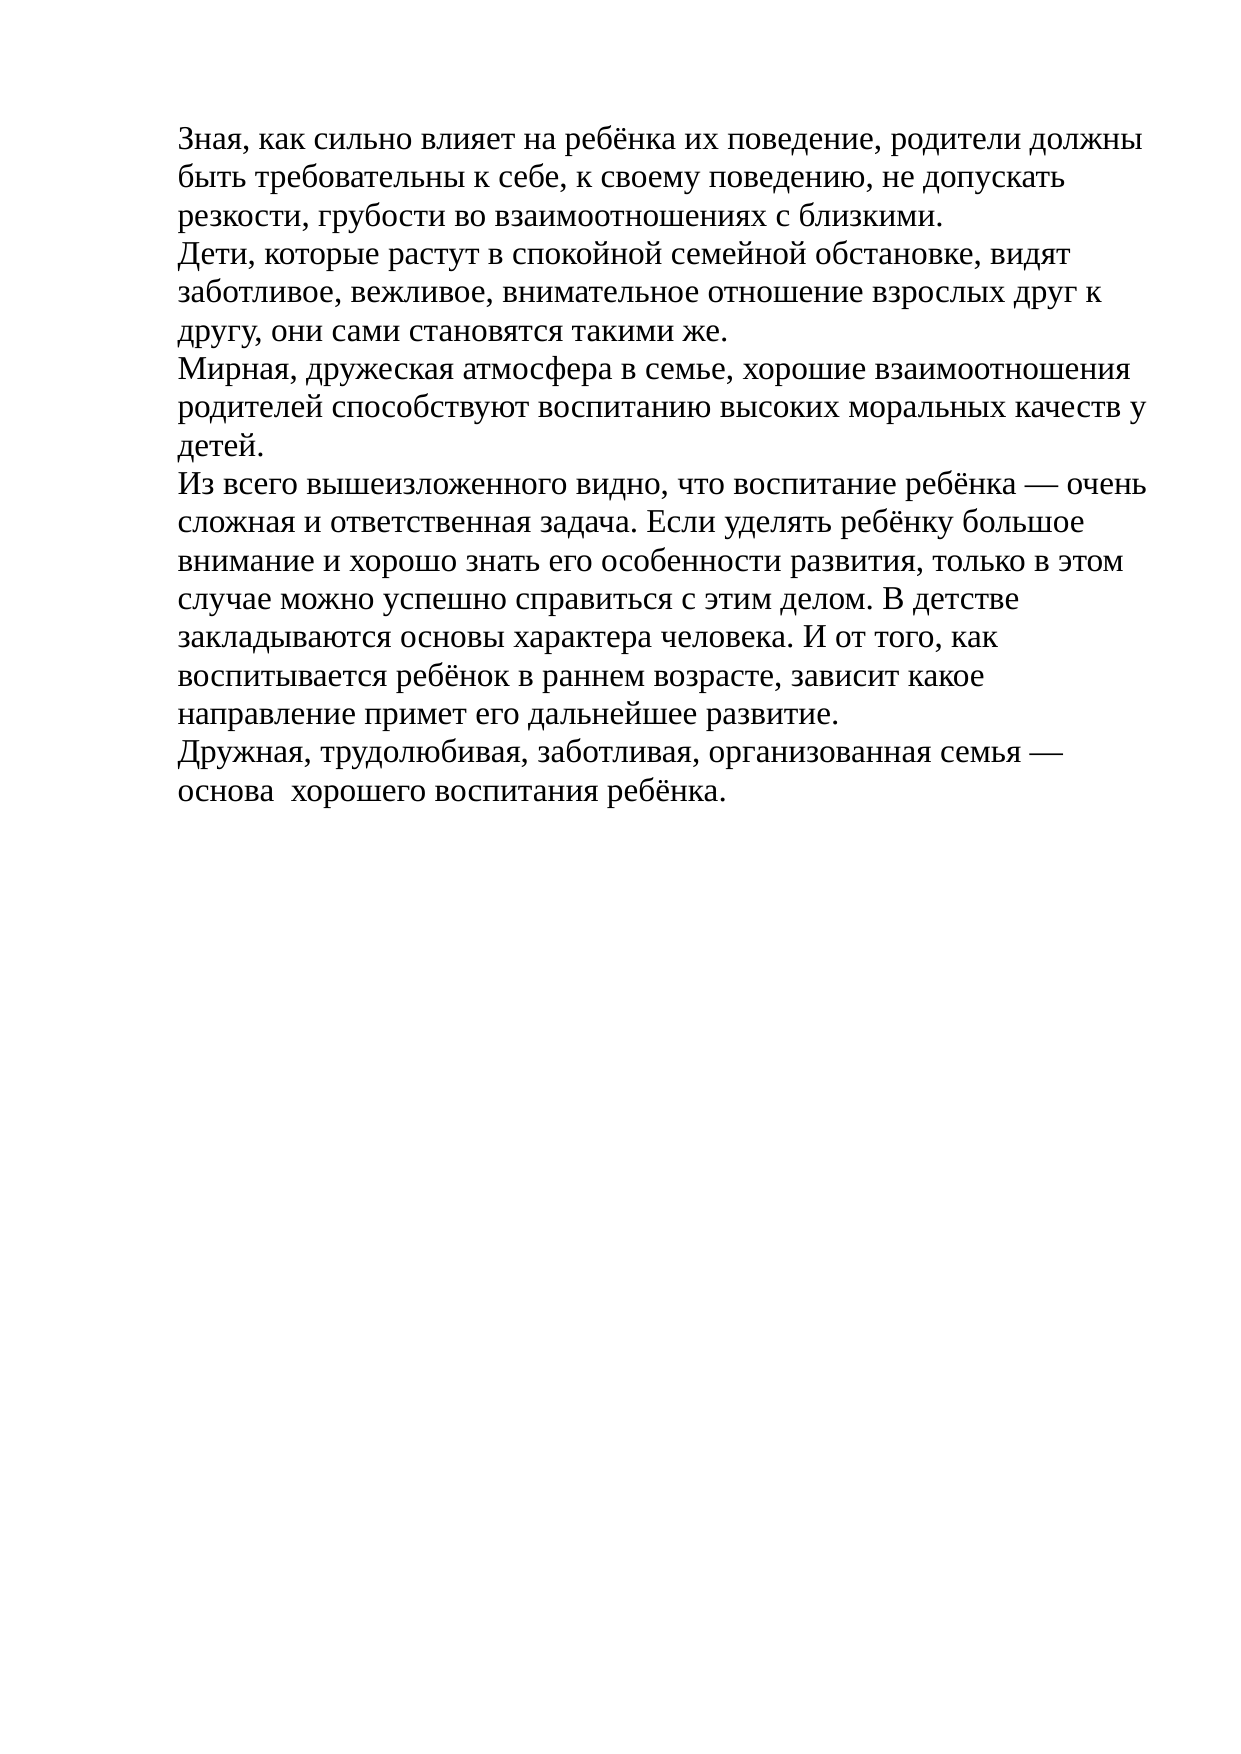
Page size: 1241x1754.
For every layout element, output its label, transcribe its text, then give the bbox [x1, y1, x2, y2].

text Дружная, трудолюбивая, заботливая, организованная семья — основа хорошего воспитания ребёнка. [177, 731, 1152, 808]
text Мирная, дружеская атмосфера в семье, хорошие взаимоотношения родителей способствуют воспитанию высоких моральных качеств у детей. [177, 348, 1152, 463]
text Зная, как сильно влияет на ребёнка их поведение, родители должны быть требовательны к себе, к своему поведению, не допускать резкости, грубости во взаимоотношениях с близкими. [177, 118, 1152, 233]
text Дети, которые растут в спокойной семейной обстановке, видят заботливое, вежливое, внимательное отношение взрослых друг к другу, они сами становятся такими же. [177, 233, 1152, 348]
text Из всего вышеизложенного видно, что воспитание ребёнка — очень сложная и ответственная задача. Если уделять ребёнку большое внимание и хорошо знать его особенности развития, только в этом случае можно успешно справиться с этим делом. В детстве закладываются основы характера человека. И от того, как воспитывается ребёнок в раннем возрасте, зависит какое направление примет его дальнейшее развитие. [177, 463, 1152, 731]
